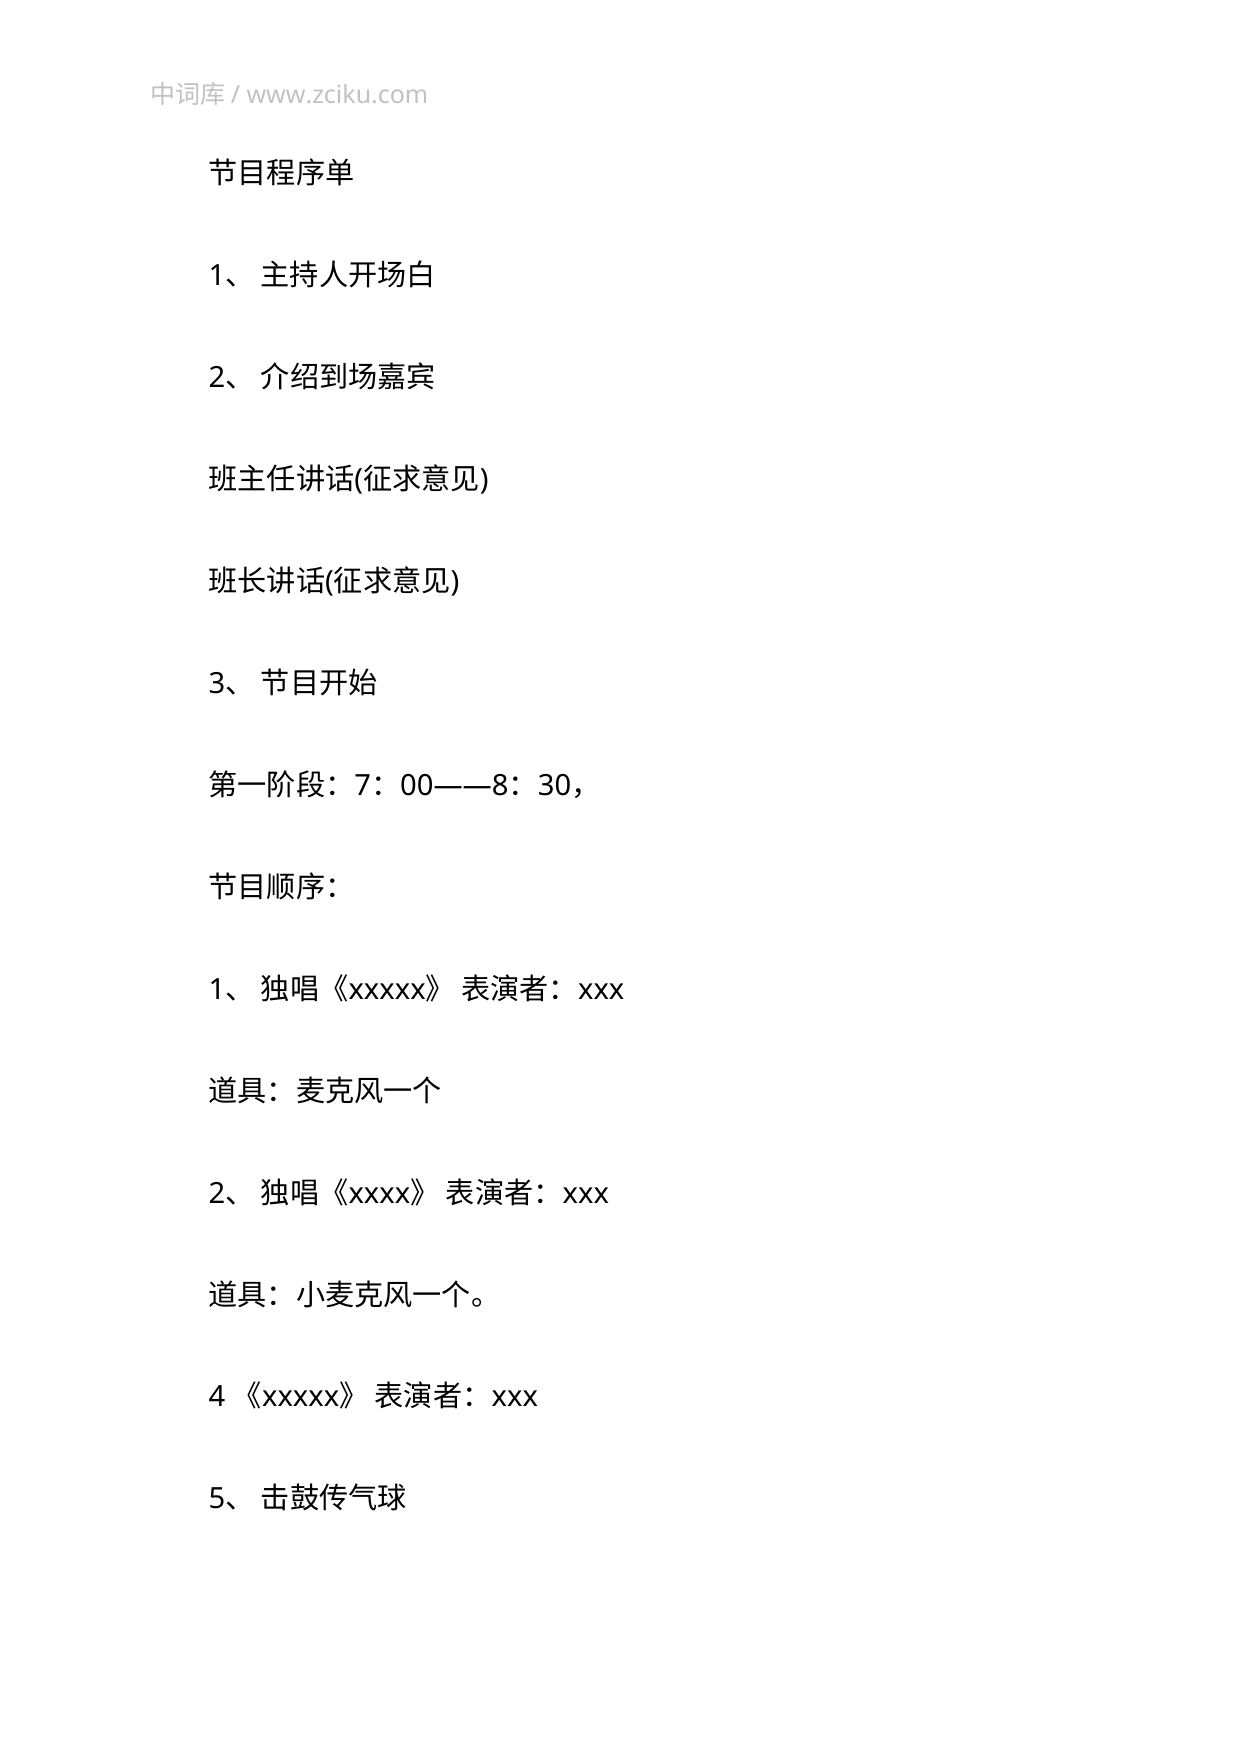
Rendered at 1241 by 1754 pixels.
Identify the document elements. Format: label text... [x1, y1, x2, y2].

text 2、 独唱《xxxx》 表演者：xxx [150, 1169, 1090, 1212]
text 1、 独唱《xxxxx》 表演者：xxx [150, 965, 1090, 1008]
text 节目程序单 [150, 150, 1090, 192]
text 道具：小麦克风一个。 [150, 1271, 1090, 1313]
text 4 《xxxxx》 表演者：xxx [150, 1373, 1090, 1415]
text 道具：麦克风一个 [150, 1067, 1090, 1110]
text 班长讲话(征求意见) [150, 558, 1090, 600]
text 3、 节目开始 [150, 660, 1090, 702]
text 2、 介绍到场嘉宾 [150, 354, 1090, 396]
text 1、 主持人开场白 [150, 252, 1090, 294]
text 第一阶段：7：00——8：30， [150, 762, 1090, 804]
text 班主任讲话(征求意见) [150, 456, 1090, 498]
text 节目顺序： [150, 864, 1090, 906]
text 5、 击鼓传气球 [150, 1475, 1090, 1517]
